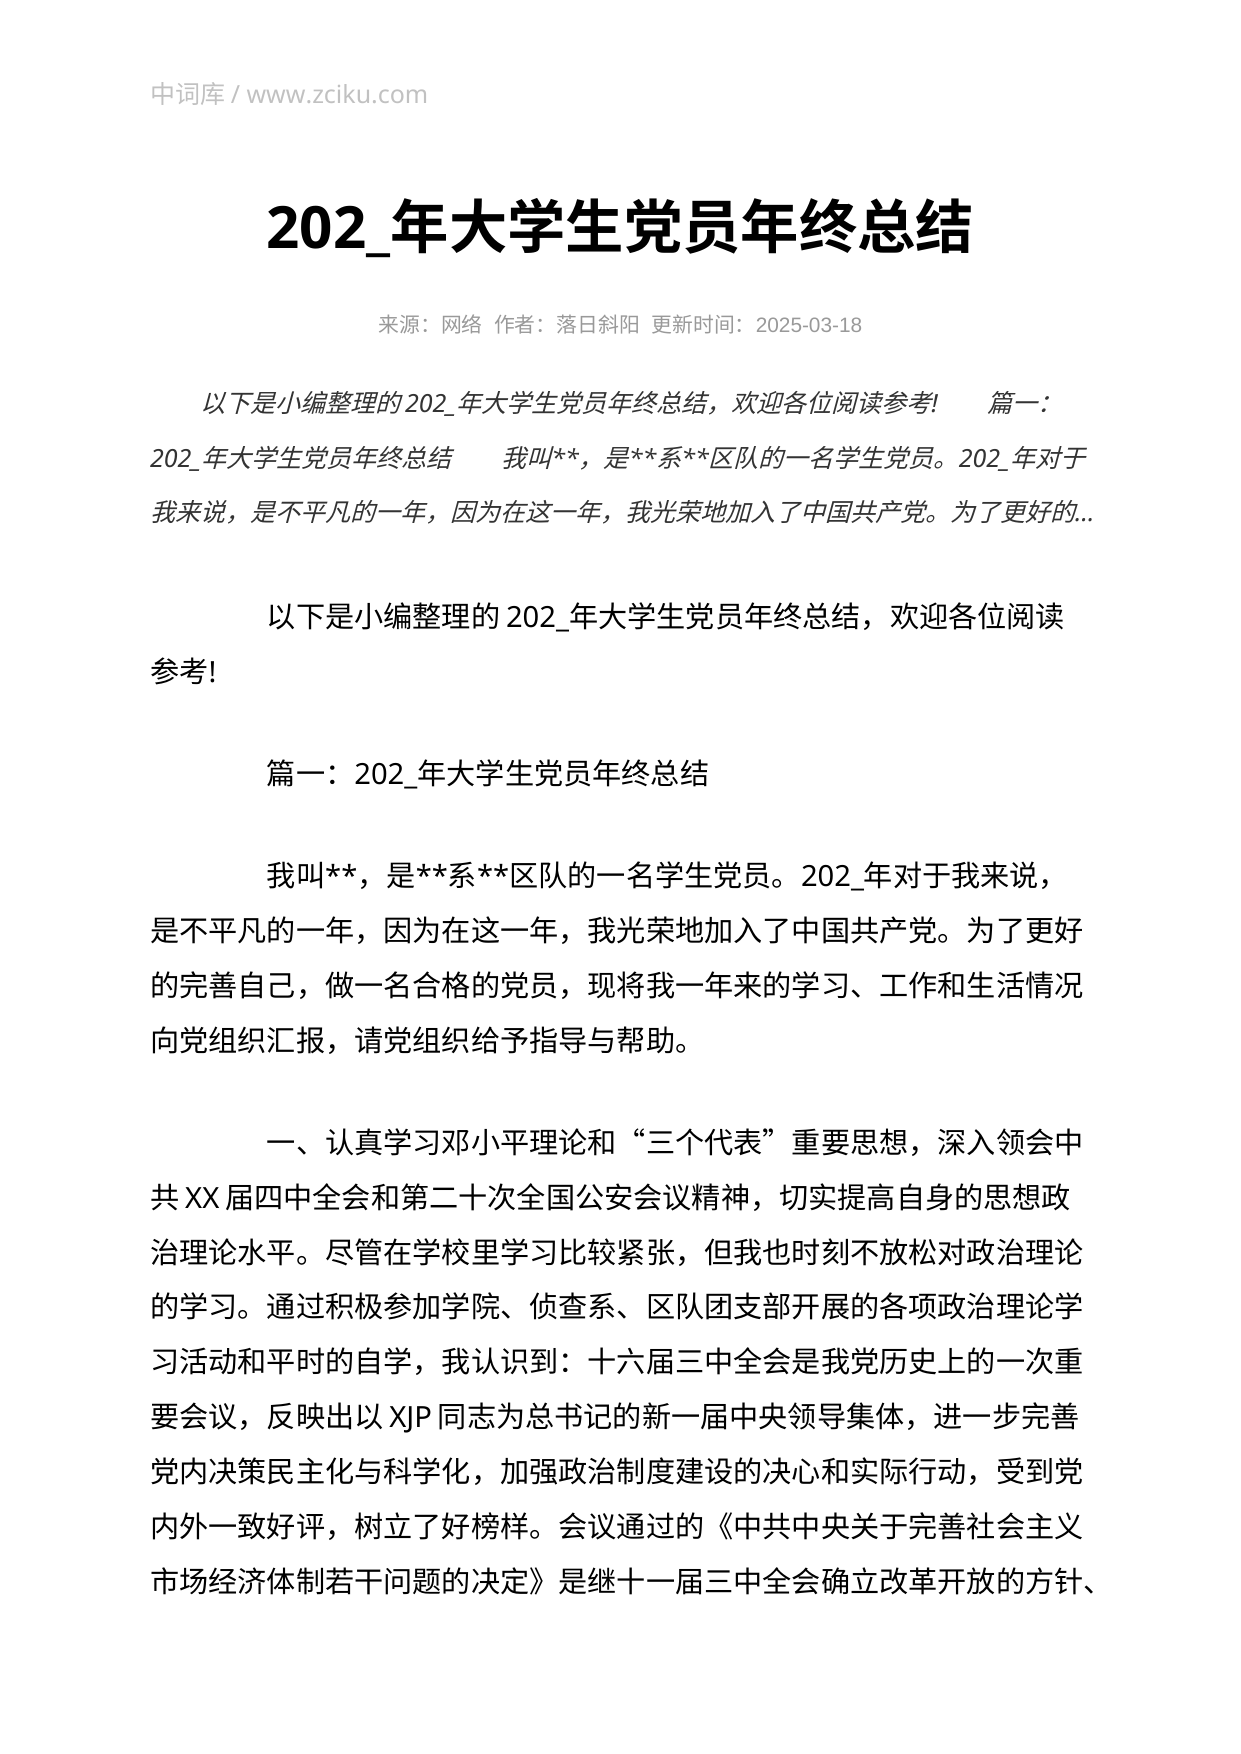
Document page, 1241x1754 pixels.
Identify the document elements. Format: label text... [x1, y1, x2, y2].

text 来源：网络 作者：落日斜阳 更新时间：2025-03-18 [150, 313, 1090, 337]
text 以下是小编整理的202_年大学生党员年终总结，欢迎各位阅读参考! 篇一：202_年大学生党员年终总结 我叫**，是**系**区队的一名学生党员。202_年对于我来说，是不平凡的一年，因为在这一年，我光荣地加入了中国共产党。为了更好的... [150, 384, 1090, 529]
text 我叫**，是**系**区队的一名学生党员。202_年对于我来说，是不平凡的一年，因为在这一年，我光荣地加入了中国共产党。为了更好的完善自己，做一名合格的党员，现将我一年来的学习、工作和生活情况向党组织汇报，请党组织给予指导与帮助。 [150, 853, 1090, 1060]
text 篇一：202_年大学生党员年终总结 [150, 751, 1090, 793]
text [150, 1119, 1090, 1601]
subtitle 202_年大学生党员年终总结 [150, 181, 1090, 266]
text 以下是小编整理的202_年大学生党员年终总结，欢迎各位阅读参考! [150, 594, 1090, 691]
